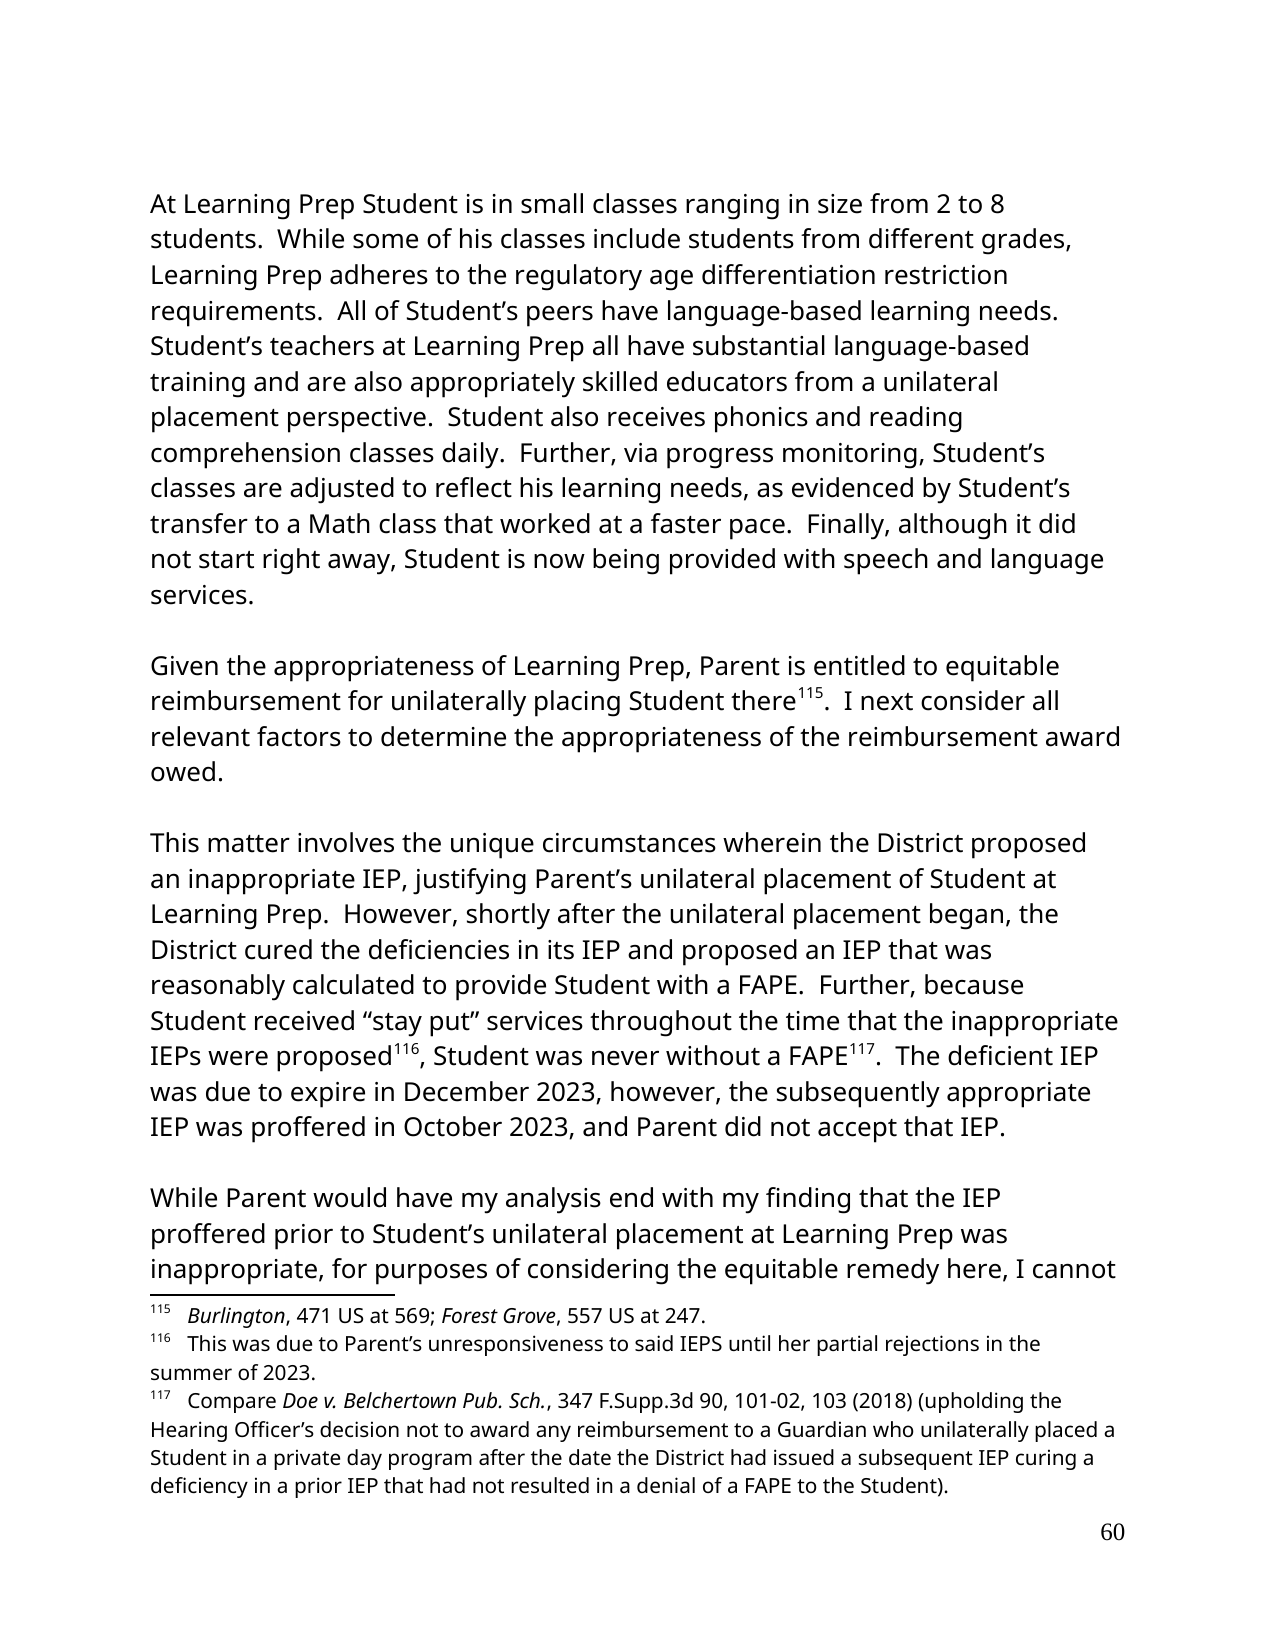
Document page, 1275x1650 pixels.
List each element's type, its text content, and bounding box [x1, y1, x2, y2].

text This matter involves the unique circumstances wherein the District proposed an inappropriate IEP, justifying Parent’s unilateral placement of Student at Learning Prep. However, shortly after the unilateral placement began, the District cured the deficiencies in its IEP and proposed an IEP that was reasonably calculated to provide Student with a FAPE. Further, because Student received “stay put” services throughout the time that the inappropriate IEPs were proposed, Student was never without a FAPE. The deficient IEP was due to expire in December 2023, however, the subsequently appropriate IEP was proffered in October 2023, and Parent did not accept that IEP. [150, 825, 1125, 1144]
text Given the appropriateness of Learning Prep, Parent is entitled to equitable reimbursement for unilaterally placing Student there. I next consider all relevant factors to determine the appropriateness of the reimbursement award owed. [150, 647, 1125, 789]
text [150, 1180, 1125, 1287]
text At Learning Prep Student is in small classes ranging in size from 2 to 8 students. While some of his classes include students from different grades, Learning Prep adheres to the regulatory age differentiation restriction requirements. All of Student’s peers have language-based learning needs. Student’s teachers at Learning Prep all have substantial language-based training and are also appropriately skilled educators from a unilateral placement perspective. Student also receives phonics and reading comprehension classes daily. Further, via progress monitoring, Student’s classes are adjusted to reflect his learning needs, as evidenced by Student’s transfer to a Math class that worked at a faster pace. Finally, although it did not start right away, Student is now being provided with speech and language services. [150, 186, 1125, 612]
